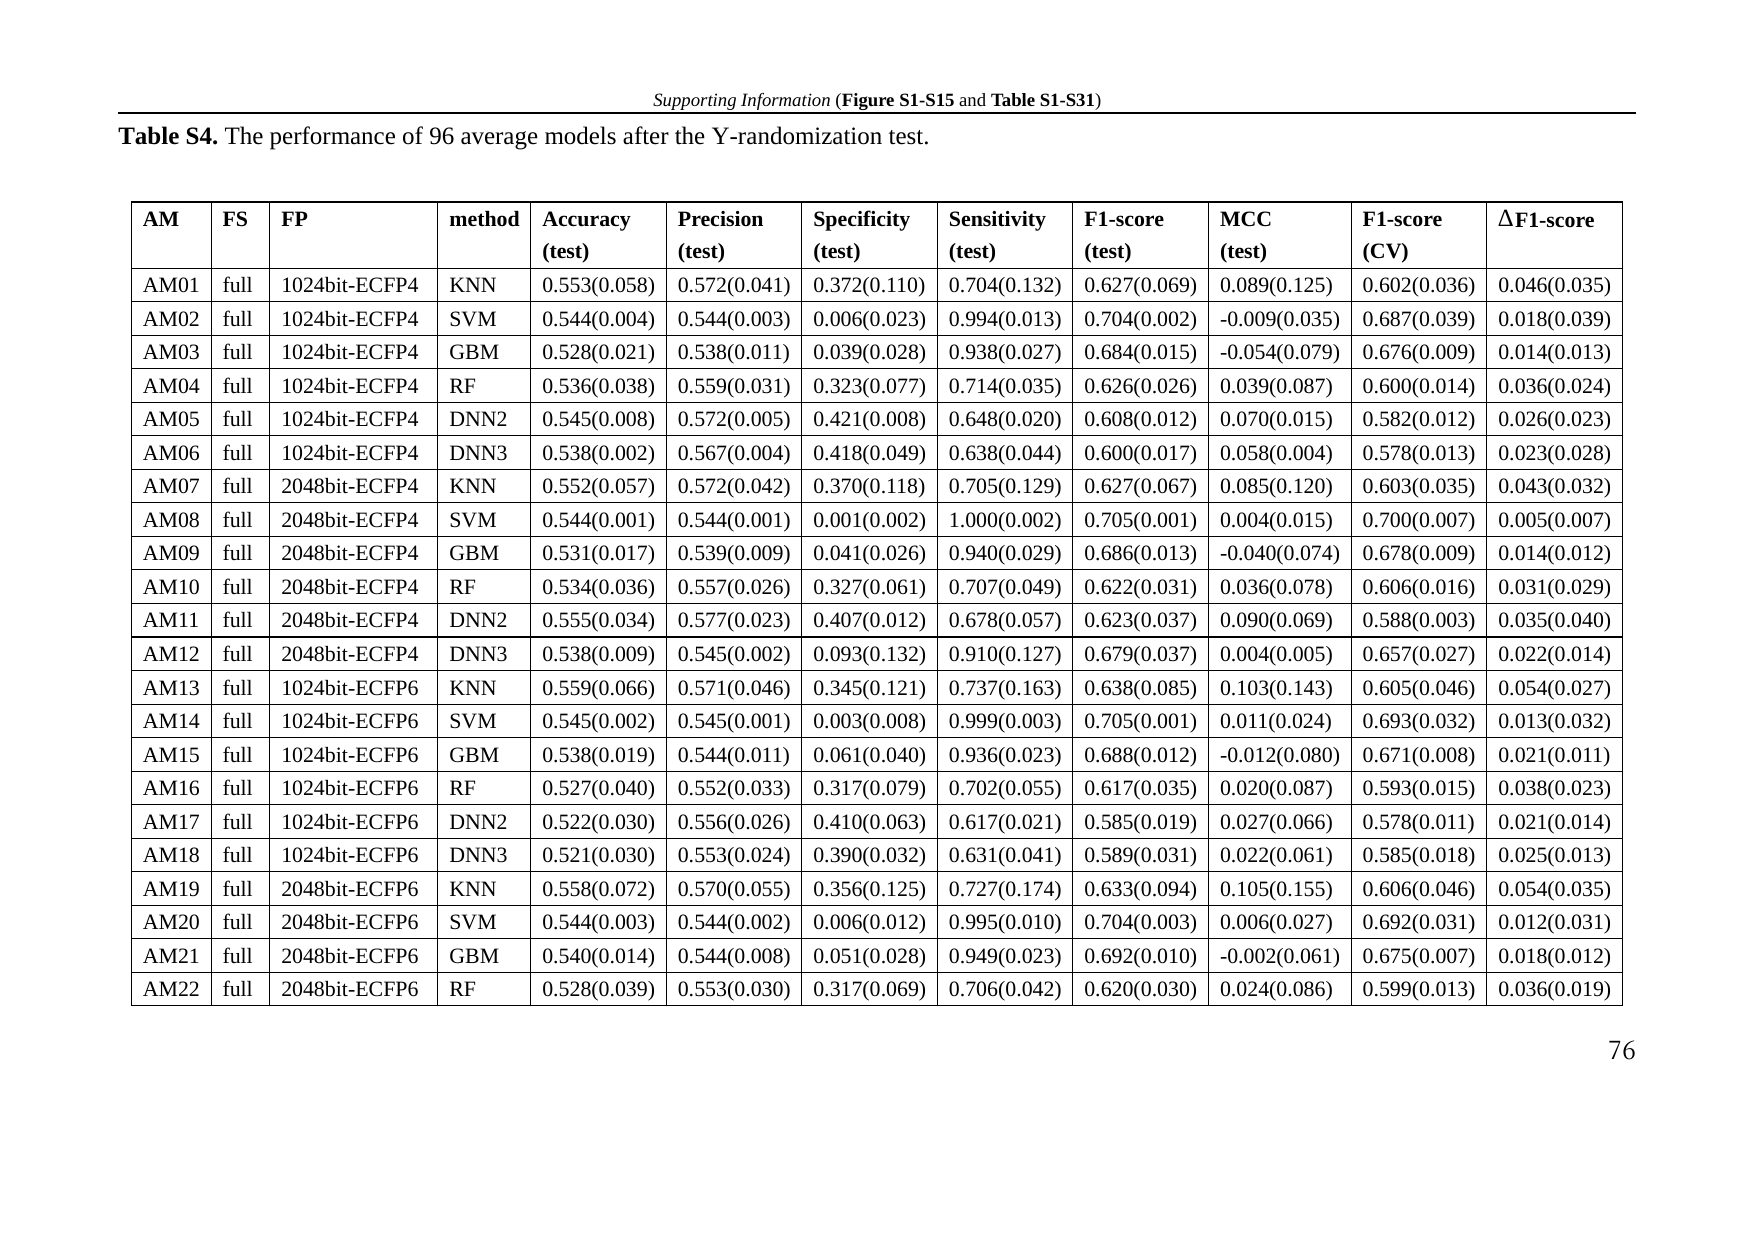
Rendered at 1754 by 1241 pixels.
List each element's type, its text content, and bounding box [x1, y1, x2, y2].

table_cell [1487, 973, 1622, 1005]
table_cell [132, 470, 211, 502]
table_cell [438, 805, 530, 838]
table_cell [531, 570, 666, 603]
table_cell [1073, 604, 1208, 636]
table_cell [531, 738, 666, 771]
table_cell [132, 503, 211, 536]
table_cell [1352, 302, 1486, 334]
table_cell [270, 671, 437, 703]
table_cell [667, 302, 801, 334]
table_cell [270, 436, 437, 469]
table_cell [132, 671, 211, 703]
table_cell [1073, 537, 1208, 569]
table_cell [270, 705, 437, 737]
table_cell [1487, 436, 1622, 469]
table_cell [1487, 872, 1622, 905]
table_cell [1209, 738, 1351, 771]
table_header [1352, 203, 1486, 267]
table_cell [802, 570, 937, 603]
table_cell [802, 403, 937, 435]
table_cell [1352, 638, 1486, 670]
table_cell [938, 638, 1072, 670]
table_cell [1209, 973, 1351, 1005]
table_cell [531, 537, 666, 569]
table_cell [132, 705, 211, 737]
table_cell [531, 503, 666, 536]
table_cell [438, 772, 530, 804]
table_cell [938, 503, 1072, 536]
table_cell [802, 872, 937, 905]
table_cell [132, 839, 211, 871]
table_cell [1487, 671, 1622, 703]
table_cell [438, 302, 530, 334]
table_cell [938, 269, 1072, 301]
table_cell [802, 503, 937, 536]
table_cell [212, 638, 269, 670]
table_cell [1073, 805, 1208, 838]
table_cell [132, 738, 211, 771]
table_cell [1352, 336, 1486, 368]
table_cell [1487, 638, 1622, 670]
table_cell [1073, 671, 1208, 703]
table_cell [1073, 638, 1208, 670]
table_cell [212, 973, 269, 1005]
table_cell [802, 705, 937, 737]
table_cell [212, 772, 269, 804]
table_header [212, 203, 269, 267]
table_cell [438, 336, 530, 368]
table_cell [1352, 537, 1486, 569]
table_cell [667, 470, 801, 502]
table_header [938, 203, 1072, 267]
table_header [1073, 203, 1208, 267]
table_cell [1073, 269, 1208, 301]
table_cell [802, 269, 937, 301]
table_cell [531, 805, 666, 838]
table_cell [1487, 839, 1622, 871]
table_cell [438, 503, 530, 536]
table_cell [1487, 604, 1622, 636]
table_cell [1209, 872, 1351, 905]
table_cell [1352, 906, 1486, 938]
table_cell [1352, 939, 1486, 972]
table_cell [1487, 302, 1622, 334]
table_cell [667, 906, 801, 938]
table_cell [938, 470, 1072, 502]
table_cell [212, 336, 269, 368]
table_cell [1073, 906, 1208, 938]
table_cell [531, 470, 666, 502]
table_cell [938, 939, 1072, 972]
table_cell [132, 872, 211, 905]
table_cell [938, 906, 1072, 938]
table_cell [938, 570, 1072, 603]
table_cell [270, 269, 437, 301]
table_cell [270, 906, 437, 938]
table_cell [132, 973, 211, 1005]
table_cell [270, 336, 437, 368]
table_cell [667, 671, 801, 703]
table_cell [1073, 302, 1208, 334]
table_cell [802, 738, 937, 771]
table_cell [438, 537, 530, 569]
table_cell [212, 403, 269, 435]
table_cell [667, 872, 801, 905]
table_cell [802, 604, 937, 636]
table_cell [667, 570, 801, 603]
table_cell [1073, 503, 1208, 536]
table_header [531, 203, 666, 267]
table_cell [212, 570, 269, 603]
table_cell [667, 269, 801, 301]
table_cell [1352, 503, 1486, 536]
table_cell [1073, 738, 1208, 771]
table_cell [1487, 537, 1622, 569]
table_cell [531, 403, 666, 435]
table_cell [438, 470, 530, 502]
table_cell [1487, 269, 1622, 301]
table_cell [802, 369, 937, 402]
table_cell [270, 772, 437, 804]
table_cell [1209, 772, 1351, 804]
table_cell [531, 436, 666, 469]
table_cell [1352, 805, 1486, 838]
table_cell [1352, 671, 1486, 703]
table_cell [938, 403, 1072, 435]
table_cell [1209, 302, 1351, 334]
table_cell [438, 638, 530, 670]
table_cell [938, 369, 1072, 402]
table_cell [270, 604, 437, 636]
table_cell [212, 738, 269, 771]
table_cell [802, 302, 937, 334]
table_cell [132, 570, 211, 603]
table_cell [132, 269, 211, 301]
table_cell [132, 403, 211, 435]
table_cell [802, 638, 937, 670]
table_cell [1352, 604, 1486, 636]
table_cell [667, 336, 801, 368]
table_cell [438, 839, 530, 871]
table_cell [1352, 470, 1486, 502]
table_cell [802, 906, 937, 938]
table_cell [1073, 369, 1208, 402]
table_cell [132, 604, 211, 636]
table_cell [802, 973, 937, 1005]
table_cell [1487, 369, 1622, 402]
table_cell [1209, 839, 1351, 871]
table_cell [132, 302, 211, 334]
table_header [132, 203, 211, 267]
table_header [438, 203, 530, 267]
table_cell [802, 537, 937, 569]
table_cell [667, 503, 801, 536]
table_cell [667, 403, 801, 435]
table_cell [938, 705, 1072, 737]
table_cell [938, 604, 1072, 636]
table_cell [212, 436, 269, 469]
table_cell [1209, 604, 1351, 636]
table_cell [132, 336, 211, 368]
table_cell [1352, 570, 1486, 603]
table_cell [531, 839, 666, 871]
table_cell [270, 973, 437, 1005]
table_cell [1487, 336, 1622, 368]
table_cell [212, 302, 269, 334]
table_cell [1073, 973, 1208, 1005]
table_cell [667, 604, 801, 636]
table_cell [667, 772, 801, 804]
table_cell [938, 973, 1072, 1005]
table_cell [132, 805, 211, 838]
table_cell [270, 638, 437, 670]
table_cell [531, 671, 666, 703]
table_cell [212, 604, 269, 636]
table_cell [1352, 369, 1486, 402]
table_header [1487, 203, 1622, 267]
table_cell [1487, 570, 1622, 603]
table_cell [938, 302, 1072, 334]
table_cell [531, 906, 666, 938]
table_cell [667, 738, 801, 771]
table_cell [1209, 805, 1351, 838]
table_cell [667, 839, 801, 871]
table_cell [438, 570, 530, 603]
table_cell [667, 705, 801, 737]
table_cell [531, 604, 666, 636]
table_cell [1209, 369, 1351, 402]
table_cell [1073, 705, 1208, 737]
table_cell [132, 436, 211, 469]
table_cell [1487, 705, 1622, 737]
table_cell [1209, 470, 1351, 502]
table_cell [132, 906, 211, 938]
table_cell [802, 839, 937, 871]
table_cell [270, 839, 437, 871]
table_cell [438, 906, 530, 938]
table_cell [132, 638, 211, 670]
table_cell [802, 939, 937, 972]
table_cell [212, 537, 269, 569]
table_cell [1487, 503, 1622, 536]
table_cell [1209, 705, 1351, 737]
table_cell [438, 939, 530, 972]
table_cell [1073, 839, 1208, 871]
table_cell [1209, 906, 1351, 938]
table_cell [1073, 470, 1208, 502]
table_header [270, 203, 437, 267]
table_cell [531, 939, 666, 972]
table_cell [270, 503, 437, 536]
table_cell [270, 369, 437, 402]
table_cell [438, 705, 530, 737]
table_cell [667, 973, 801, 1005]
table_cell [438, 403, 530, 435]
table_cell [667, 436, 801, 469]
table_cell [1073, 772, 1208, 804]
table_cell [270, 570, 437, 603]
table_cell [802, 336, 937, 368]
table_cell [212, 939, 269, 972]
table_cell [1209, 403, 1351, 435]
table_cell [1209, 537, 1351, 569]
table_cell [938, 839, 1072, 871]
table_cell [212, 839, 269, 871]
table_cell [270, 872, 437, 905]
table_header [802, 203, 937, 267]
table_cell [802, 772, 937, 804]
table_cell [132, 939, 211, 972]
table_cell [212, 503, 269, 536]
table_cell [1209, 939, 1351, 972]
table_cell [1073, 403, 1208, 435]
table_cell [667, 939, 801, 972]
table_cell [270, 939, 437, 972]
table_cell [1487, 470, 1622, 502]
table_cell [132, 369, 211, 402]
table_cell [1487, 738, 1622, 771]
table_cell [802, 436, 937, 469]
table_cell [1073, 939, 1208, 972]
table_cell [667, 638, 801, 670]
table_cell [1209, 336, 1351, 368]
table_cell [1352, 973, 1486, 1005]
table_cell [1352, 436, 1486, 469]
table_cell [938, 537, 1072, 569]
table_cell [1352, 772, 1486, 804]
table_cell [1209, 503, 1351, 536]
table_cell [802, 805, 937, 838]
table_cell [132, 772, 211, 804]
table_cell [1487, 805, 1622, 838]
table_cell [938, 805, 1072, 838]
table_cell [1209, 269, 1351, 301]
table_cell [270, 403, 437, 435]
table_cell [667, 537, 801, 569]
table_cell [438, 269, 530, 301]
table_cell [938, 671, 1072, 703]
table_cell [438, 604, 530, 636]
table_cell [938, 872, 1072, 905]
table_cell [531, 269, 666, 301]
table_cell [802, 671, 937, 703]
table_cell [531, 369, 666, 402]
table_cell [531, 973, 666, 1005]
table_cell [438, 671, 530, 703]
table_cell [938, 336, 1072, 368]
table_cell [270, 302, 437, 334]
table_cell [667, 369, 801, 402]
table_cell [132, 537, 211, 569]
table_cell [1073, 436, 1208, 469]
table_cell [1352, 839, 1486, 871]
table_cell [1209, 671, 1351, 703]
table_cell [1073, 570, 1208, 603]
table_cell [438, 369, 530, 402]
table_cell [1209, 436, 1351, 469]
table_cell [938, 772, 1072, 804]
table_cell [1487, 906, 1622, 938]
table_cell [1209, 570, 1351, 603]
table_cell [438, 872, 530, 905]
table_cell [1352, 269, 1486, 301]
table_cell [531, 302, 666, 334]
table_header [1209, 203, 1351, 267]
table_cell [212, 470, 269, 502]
title Table S4. The performance of 96 average models after the Y-randomization test. [118, 119, 1636, 152]
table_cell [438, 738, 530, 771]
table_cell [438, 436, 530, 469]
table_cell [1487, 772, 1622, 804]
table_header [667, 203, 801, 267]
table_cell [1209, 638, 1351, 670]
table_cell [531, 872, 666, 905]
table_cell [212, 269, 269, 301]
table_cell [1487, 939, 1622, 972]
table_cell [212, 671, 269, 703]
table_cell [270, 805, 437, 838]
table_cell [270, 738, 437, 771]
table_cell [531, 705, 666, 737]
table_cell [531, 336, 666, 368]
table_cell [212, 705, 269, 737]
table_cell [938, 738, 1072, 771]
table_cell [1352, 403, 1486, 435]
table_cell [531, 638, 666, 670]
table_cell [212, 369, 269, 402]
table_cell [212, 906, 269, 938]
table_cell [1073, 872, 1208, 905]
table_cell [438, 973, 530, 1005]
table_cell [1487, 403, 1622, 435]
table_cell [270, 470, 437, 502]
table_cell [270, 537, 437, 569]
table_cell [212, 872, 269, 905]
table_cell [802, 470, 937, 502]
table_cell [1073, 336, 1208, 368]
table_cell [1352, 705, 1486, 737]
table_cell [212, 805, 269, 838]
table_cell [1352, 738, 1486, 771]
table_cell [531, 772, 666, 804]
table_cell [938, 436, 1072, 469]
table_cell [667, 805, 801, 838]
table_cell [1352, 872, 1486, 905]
